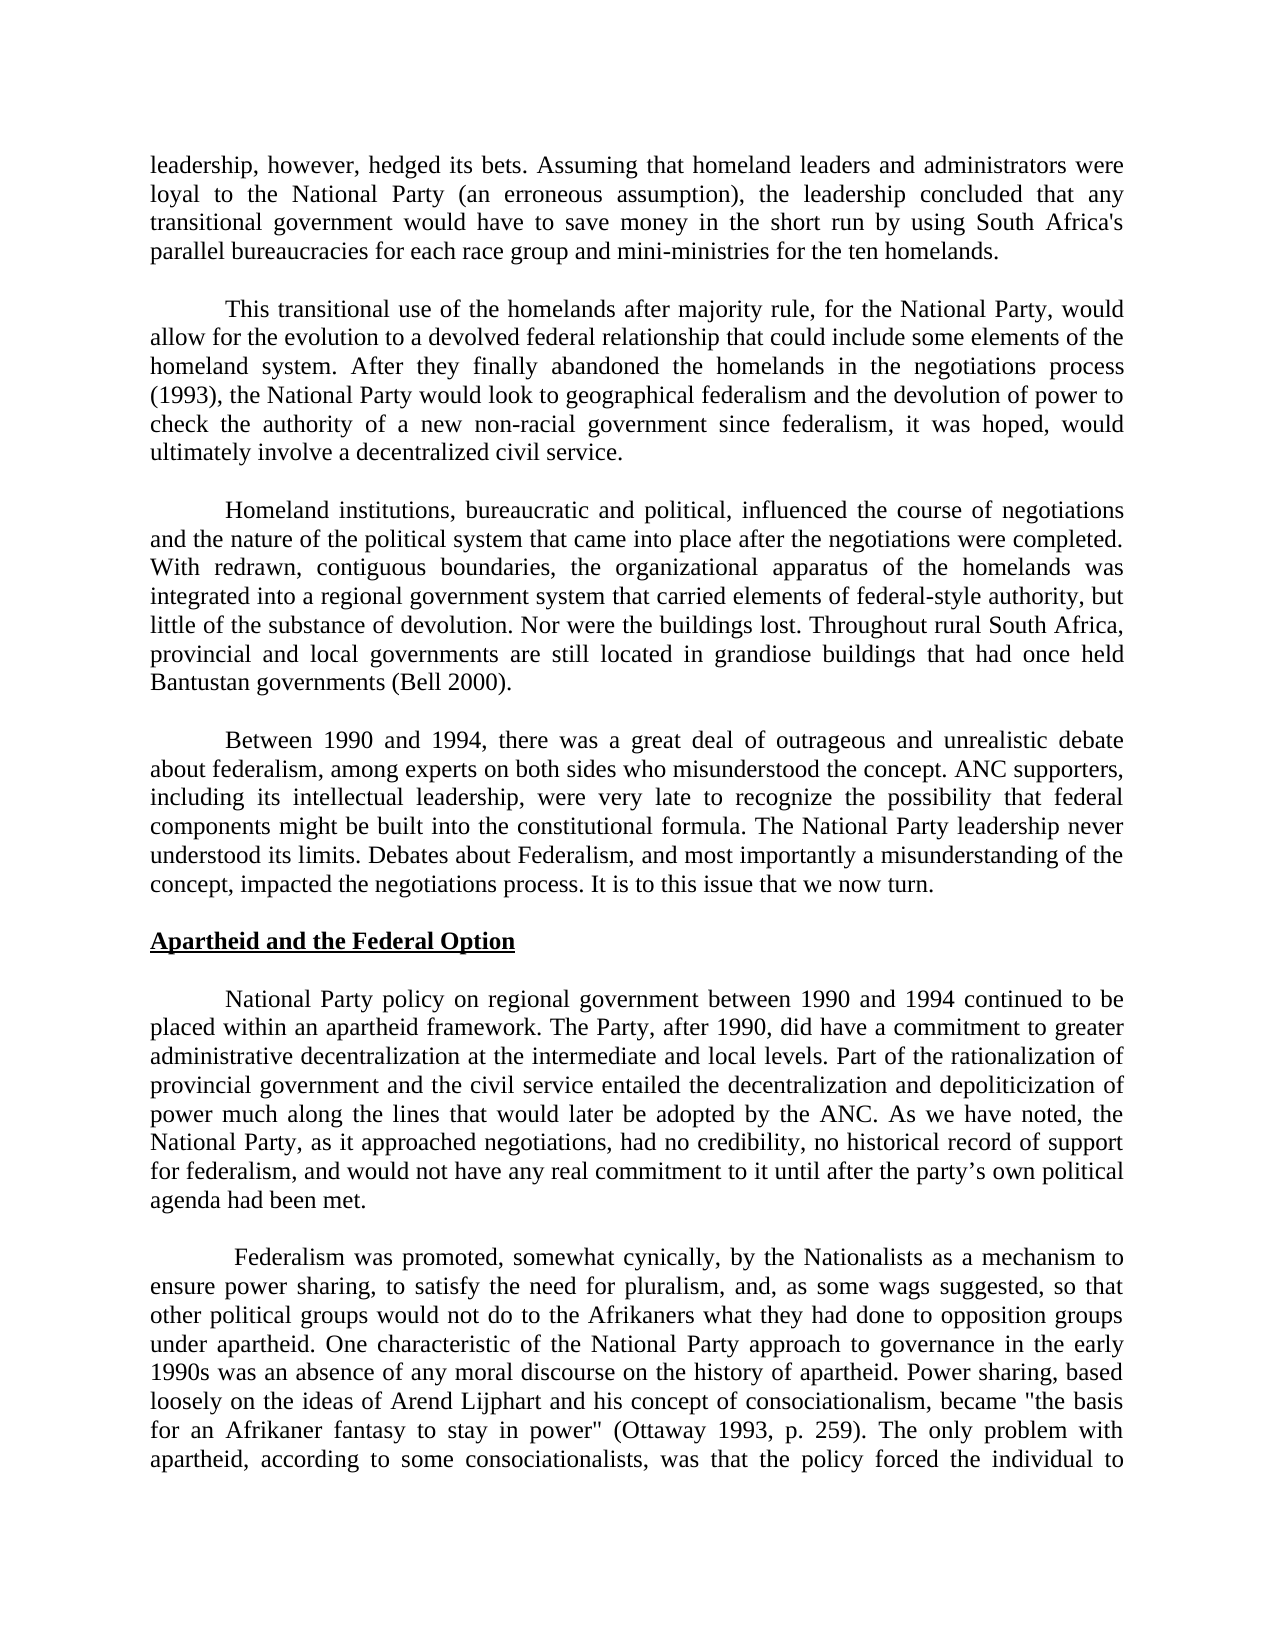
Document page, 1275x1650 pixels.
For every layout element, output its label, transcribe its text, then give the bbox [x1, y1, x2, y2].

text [150, 150, 1125, 265]
text Between 1990 and 1994, there was a great deal of outrageous and unrealistic debate about federalism, among experts on both sides who misunderstood the concept. ANC supporters, including its intellectual leadership, were very late to recognize the possibility that federal components might be built into the constitutional formula. The National Party leadership never understood its limits. Debates about Federalism, and most importantly a misunderstanding of the concept, impacted the negotiations process. It is to this issue that we now turn. [150, 725, 1125, 897]
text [150, 1242, 1125, 1472]
text Apartheid and the Federal Option [150, 926, 1125, 955]
text National Party policy on regional government between 1990 and 1994 continued to be placed within an apartheid framework. The Party, after 1990, did have a commitment to greater administrative decentralization at the intermediate and local levels. Part of the rationalization of provincial government and the civil service entailed the decentralization and depoliticization of power much along the lines that would later be adopted by the ANC. As we have noted, the National Party, as it approached negotiations, had no credibility, no historical record of support for federalism, and would not have any real commitment to it until after the party’s own political agenda had been met. [150, 984, 1125, 1214]
text Homeland institutions, bureaucratic and political, influenced the course of negotiations and the nature of the political system that came into place after the negotiations were completed. With redrawn, contiguous boundaries, the organizational apparatus of the homelands was integrated into a regional government system that carried elements of federal-style authority, but little of the substance of devolution. Nor were the buildings lost. Throughout rural South Africa, provincial and local governments are still located in grandiose buildings that had once held Bantustan governments (Bell 2000). [150, 495, 1125, 696]
text This transitional use of the homelands after majority rule, for the National Party, would allow for the evolution to a devolved federal relationship that could include some elements of the homeland system. After they finally abandoned the homelands in the negotiations process (1993), the National Party would look to geographical federalism and the devolution of power to check the authority of a new non-racial government since federalism, it was hoped, would ultimately involve a decentralized civil service. [150, 294, 1125, 466]
